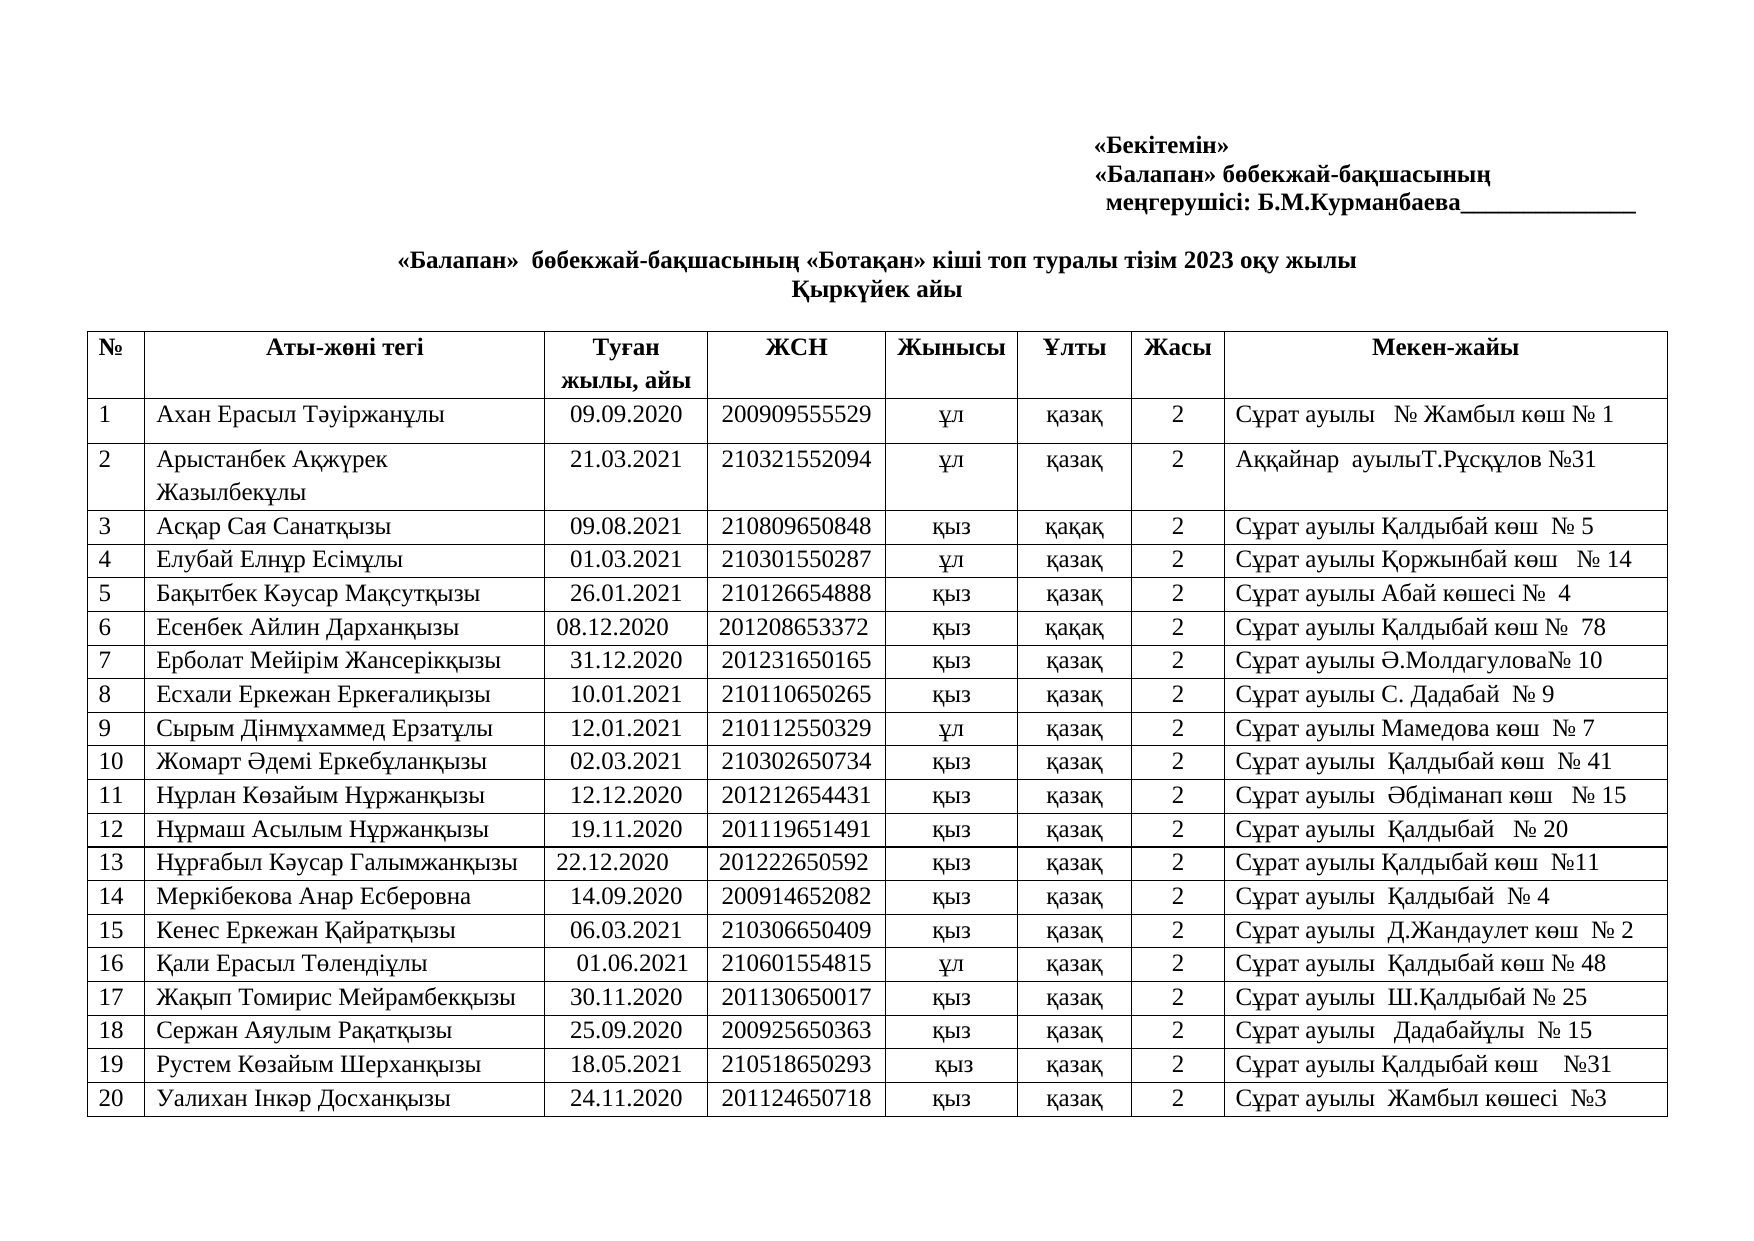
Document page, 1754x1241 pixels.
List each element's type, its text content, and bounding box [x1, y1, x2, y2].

table_cell 8 [88, 679, 144, 712]
table_cell қазақ [1018, 679, 1131, 712]
table_cell Сұрат ауылы Қалдыбай көш № 5 [1225, 511, 1667, 543]
table_cell 09.09.2020 [545, 399, 707, 443]
table_cell 2 [1132, 679, 1224, 712]
table_cell Жомарт Әдемі Еркебұланқызы [145, 746, 544, 779]
table_cell қазақ [1018, 399, 1131, 443]
table_cell 26.01.2021 [545, 578, 707, 611]
table_cell қазақ [1018, 780, 1131, 813]
table_cell 2 [1132, 982, 1224, 1014]
table_cell ұл [886, 545, 1017, 577]
table_cell қазақ [1018, 746, 1131, 779]
table_cell Нұрғабыл Кәусар Галымжанқызы [145, 848, 544, 880]
table_cell 210110650265 [708, 679, 885, 712]
table_cell Сұрат ауылы Қалдыбай көш №31 [1225, 1049, 1667, 1082]
table_header Ұлты [1018, 332, 1131, 398]
table_cell қыз [886, 1083, 1017, 1116]
table_cell 2 [1132, 1083, 1224, 1116]
table_cell 18.05.2021 [545, 1049, 707, 1082]
table_cell 12.01.2021 [545, 713, 707, 745]
table_cell қақақ [1018, 511, 1131, 543]
table_header Мекен-жайы [1225, 332, 1667, 398]
table_cell 17 [88, 982, 144, 1014]
table_cell Қали Ерасыл Төлендіұлы [145, 948, 544, 981]
table_cell 13 [88, 848, 144, 880]
table_cell қазақ [1018, 881, 1131, 914]
table_header Аты-жөні тегі [145, 332, 544, 398]
table_cell қазақ [1018, 982, 1131, 1014]
table_cell қыз [886, 780, 1017, 813]
table_cell қыз [886, 814, 1017, 846]
table_cell қазақ [1018, 444, 1131, 510]
table_cell 7 [88, 646, 144, 678]
table_cell Сырым Дінмұхаммед Ерзатұлы [145, 713, 544, 745]
table_cell 25.09.2020 [545, 1016, 707, 1048]
table_cell қазақ [1018, 848, 1131, 880]
table_cell 201119651491 [708, 814, 885, 846]
table_cell 200925650363 [708, 1016, 885, 1048]
table_cell Сұрат ауылы Ш.Қалдыбай № 25 [1225, 982, 1667, 1014]
table_cell 201222650592 [708, 848, 885, 880]
table_cell 10 [88, 746, 144, 779]
table_cell 200914652082 [708, 881, 885, 914]
table_cell 14.09.2020 [545, 881, 707, 914]
table_cell 2 [1132, 814, 1224, 846]
table_cell 210321552094 [708, 444, 885, 510]
table_cell Сұрат ауылы Ә.Молдагулова№ 10 [1225, 646, 1667, 678]
table_cell 01.06.2021 [545, 948, 707, 981]
text «Бекітемін» [118, 130, 1636, 159]
table_cell 2 [1132, 545, 1224, 577]
table_cell 06.03.2021 [545, 915, 707, 947]
table_cell 2 [1132, 444, 1224, 510]
table_cell қыз [886, 915, 1017, 947]
table_cell 201231650165 [708, 646, 885, 678]
table_cell 210301550287 [708, 545, 885, 577]
table_cell 2 [1132, 399, 1224, 443]
table_cell Есхали Еркежан Еркеғалиқызы [145, 679, 544, 712]
table_cell Сержан Аяулым Рақатқызы [145, 1016, 544, 1048]
table_cell Сұрат ауылы Қалдыбай № 4 [1225, 881, 1667, 914]
table_cell 2 [1132, 646, 1224, 678]
table_cell 12.12.2020 [545, 780, 707, 813]
table_cell Сұрат ауылы С. Дадабай № 9 [1225, 679, 1667, 712]
table_cell Нұрлан Көзайым Нұржанқызы [145, 780, 544, 813]
text «Балапан» бөбекжай-бақшасының [118, 159, 1636, 187]
table_cell 24.11.2020 [545, 1083, 707, 1116]
table_cell 11 [88, 780, 144, 813]
text Қыркүйек айы [118, 274, 1636, 302]
table_cell 02.03.2021 [545, 746, 707, 779]
table_cell қақақ [1018, 612, 1131, 644]
table_cell 2 [1132, 1016, 1224, 1048]
table_cell 2 [1132, 511, 1224, 543]
table_cell 2 [1132, 915, 1224, 947]
table_cell Сұрат ауылы Д.Жандаулет көш № 2 [1225, 915, 1667, 947]
text меңгерушісі: Б.М.Курманбаева______________ [118, 187, 1636, 216]
table_cell ұл [886, 444, 1017, 510]
table_header № [88, 332, 144, 398]
table_cell Сұрат ауылы Жамбыл көшесі №3 [1225, 1083, 1667, 1116]
table_cell 31.12.2020 [545, 646, 707, 678]
table_cell 2 [1132, 713, 1224, 745]
table_header Жынысы [886, 332, 1017, 398]
table_cell қазақ [1018, 915, 1131, 947]
table_cell 6 [88, 612, 144, 644]
table_cell 2 [1132, 746, 1224, 779]
table_cell қыз [886, 511, 1017, 543]
table_cell 210809650848 [708, 511, 885, 543]
table_cell қазақ [1018, 1049, 1131, 1082]
table_cell Сұрат ауылы Абай көшесі № 4 [1225, 578, 1667, 611]
table_cell Сұрат ауылы Қалдыбай көш № 48 [1225, 948, 1667, 981]
table_cell қыз [886, 679, 1017, 712]
table_cell қыз [886, 982, 1017, 1014]
table_cell Нұрмаш Асылым Нұржанқызы [145, 814, 544, 846]
table_cell Сұрат ауылы Мамедова көш № 7 [1225, 713, 1667, 745]
table_cell қазақ [1018, 948, 1131, 981]
table_cell 201124650718 [708, 1083, 885, 1116]
table_cell 10.01.2021 [545, 679, 707, 712]
table_cell Сұрат ауылы Қалдыбай № 20 [1225, 814, 1667, 846]
table_cell 16 [88, 948, 144, 981]
table_cell Сұрат ауылы № Жамбыл көш № 1 [1225, 399, 1667, 443]
table_cell 18 [88, 1016, 144, 1048]
table_cell ұл [886, 948, 1017, 981]
table_cell 210112550329 [708, 713, 885, 745]
table_cell Сұрат ауылы Қалдыбай көш № 78 [1225, 612, 1667, 644]
table_cell 2 [1132, 948, 1224, 981]
table_cell Уалихан Інкәр Досханқызы [145, 1083, 544, 1116]
table_cell 09.08.2021 [545, 511, 707, 543]
table_cell Есенбек Айлин Дарханқызы [145, 612, 544, 644]
table_cell Рустем Көзайым Шерханқызы [145, 1049, 544, 1082]
table_cell 2 [1132, 848, 1224, 880]
table_cell 210302650734 [708, 746, 885, 779]
table_cell 2 [1132, 881, 1224, 914]
table_cell 15 [88, 915, 144, 947]
table_cell Сұрат ауылы Қоржынбай көш № 14 [1225, 545, 1667, 577]
table_cell 3 [88, 511, 144, 543]
table_cell 2 [1132, 612, 1224, 644]
table_cell 210518650293 [708, 1049, 885, 1082]
table_cell қазақ [1018, 1083, 1131, 1116]
table_cell ұл [886, 713, 1017, 745]
table_cell Асқар Сая Санатқызы [145, 511, 544, 543]
table_cell Елубай Елнұр Есімұлы [145, 545, 544, 577]
table_cell 2 [1132, 1049, 1224, 1082]
table_cell 210306650409 [708, 915, 885, 947]
table_cell қазақ [1018, 1016, 1131, 1048]
table_cell Кенес Еркежан Қайратқызы [145, 915, 544, 947]
table_cell Бақытбек Кәусар Мақсутқызы [145, 578, 544, 611]
table_cell Сұрат ауылы Әбдіманап көш № 15 [1225, 780, 1667, 813]
table_cell қыз [886, 578, 1017, 611]
table_cell Сұрат ауылы Қалдыбай көш № 41 [1225, 746, 1667, 779]
table_header Жасы [1132, 332, 1224, 398]
text «Балапан» бөбекжай-бақшасының «Ботақан» кіші топ туралы тізім 2023 оқу жылы [118, 245, 1636, 274]
table_cell 4 [88, 545, 144, 577]
table_cell 30.11.2020 [545, 982, 707, 1014]
table_cell қазақ [1018, 646, 1131, 678]
table_cell қыз [886, 646, 1017, 678]
table_cell қазақ [1018, 545, 1131, 577]
table_cell 22.12.2020 [545, 848, 707, 880]
table_cell 201208653372 [708, 612, 885, 644]
table_cell қыз [886, 848, 1017, 880]
table_cell қыз [886, 1016, 1017, 1048]
table_cell 201212654431 [708, 780, 885, 813]
table_cell қыз [886, 881, 1017, 914]
table_cell 200909555529 [708, 399, 885, 443]
table_cell қазақ [1018, 814, 1131, 846]
table_cell Арыстанбек Ақжүрек Жазылбекұлы [145, 444, 544, 510]
table_cell Жақып Томирис Мейрамбекқызы [145, 982, 544, 1014]
table_cell қыз [886, 1049, 1017, 1082]
table_cell 08.12.2020 [545, 612, 707, 644]
table_cell қыз [886, 612, 1017, 644]
table_cell 201130650017 [708, 982, 885, 1014]
table_cell Ерболат Мейірім Жансерікқызы [145, 646, 544, 678]
table_cell 01.03.2021 [545, 545, 707, 577]
table_cell Ахан Ерасыл Тәуіржанұлы [145, 399, 544, 443]
table_cell 9 [88, 713, 144, 745]
table_cell 19 [88, 1049, 144, 1082]
table_cell 14 [88, 881, 144, 914]
table_cell қазақ [1018, 578, 1131, 611]
table_cell 210601554815 [708, 948, 885, 981]
table_cell ұл [886, 399, 1017, 443]
table_cell 2 [1132, 780, 1224, 813]
table_cell 12 [88, 814, 144, 846]
table_header Туған жылы, айы [545, 332, 707, 398]
table_cell қазақ [1018, 713, 1131, 745]
table_cell Сұрат ауылы Қалдыбай көш №11 [1225, 848, 1667, 880]
table_cell 5 [88, 578, 144, 611]
table_cell 20 [88, 1083, 144, 1116]
table_cell қыз [886, 746, 1017, 779]
table_cell 21.03.2021 [545, 444, 707, 510]
table_cell 2 [88, 444, 144, 510]
table_cell 2 [1132, 578, 1224, 611]
table_cell 1 [88, 399, 144, 443]
table_cell 210126654888 [708, 578, 885, 611]
table_header ЖСН [708, 332, 885, 398]
table_cell Сұрат ауылы Дадабайұлы № 15 [1225, 1016, 1667, 1048]
table_cell 19.11.2020 [545, 814, 707, 846]
table_cell Аққайнар ауылыТ.Рұсқұлов №31 [1225, 444, 1667, 510]
table_cell Меркібекова Анар Есберовна [145, 881, 544, 914]
